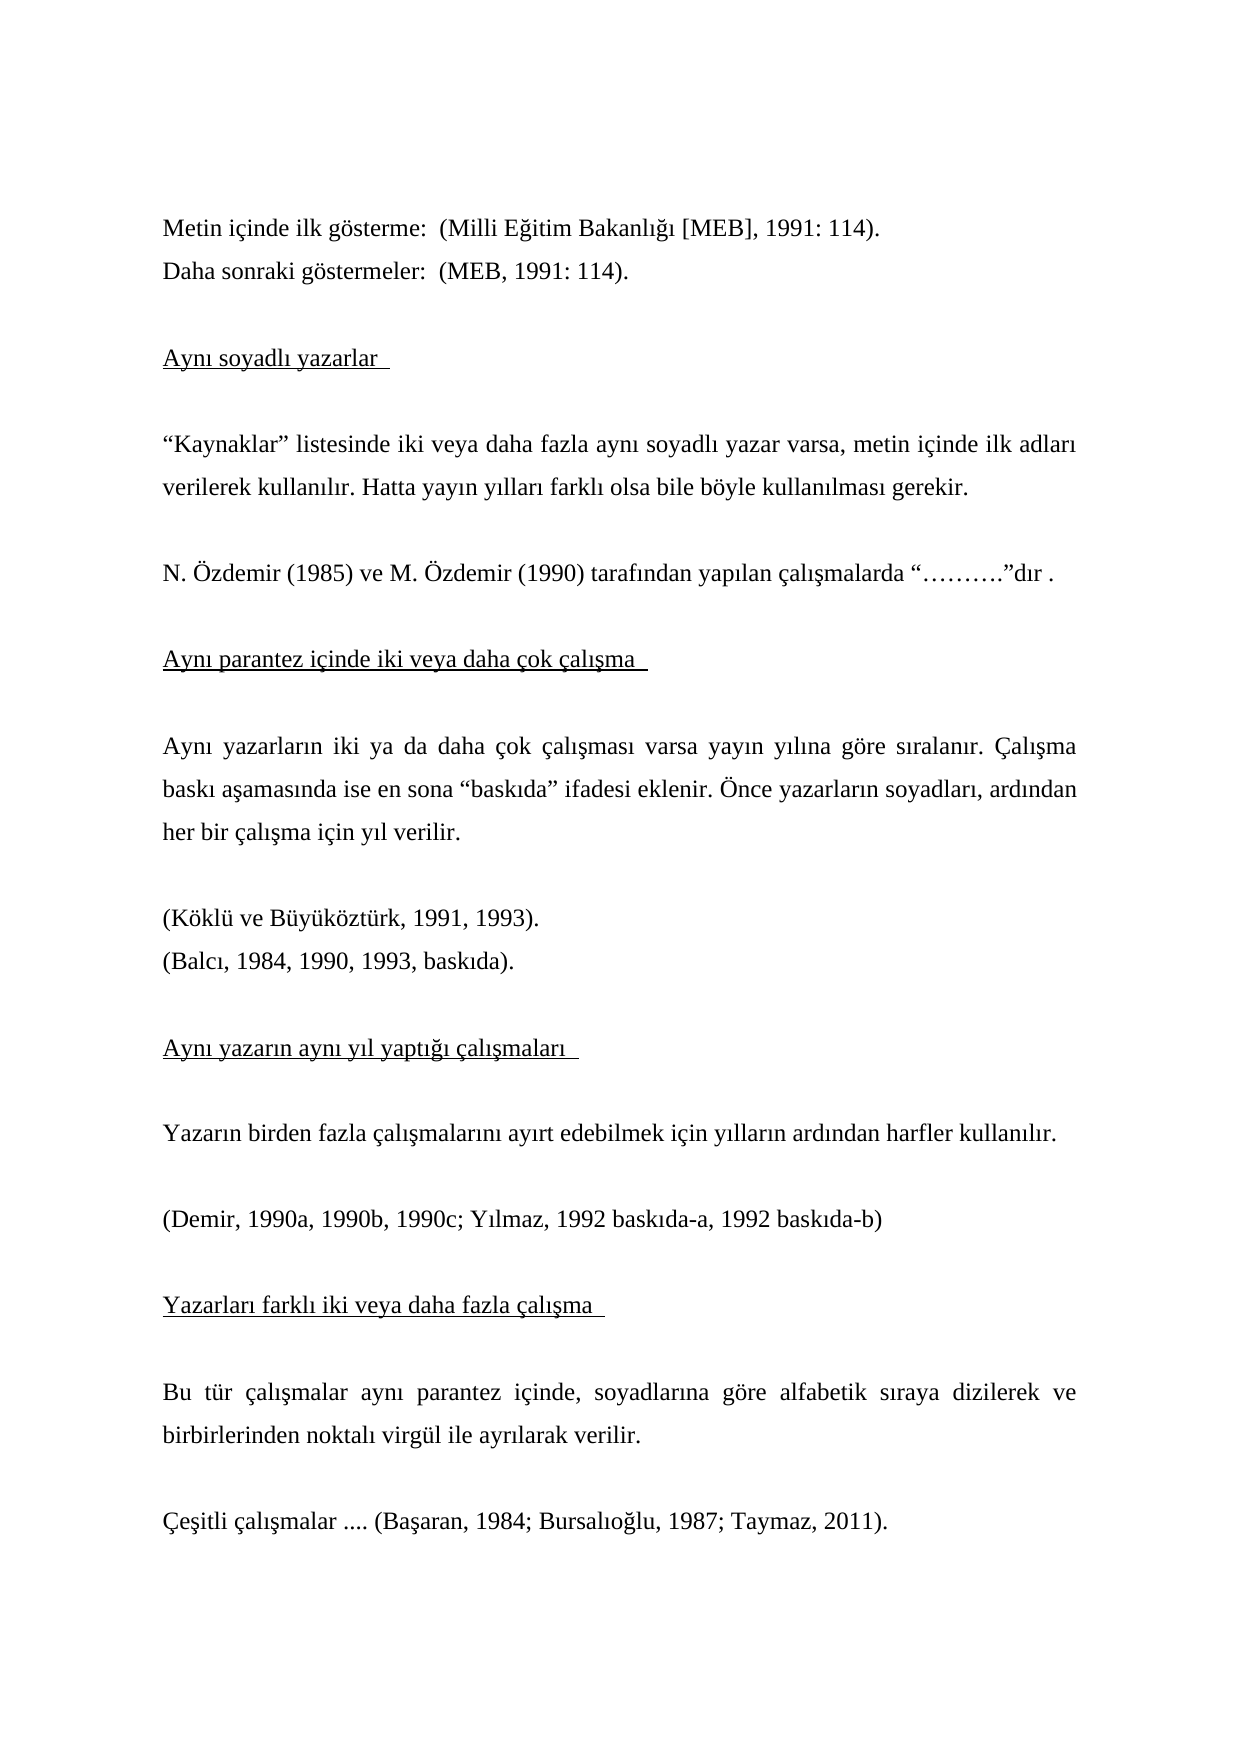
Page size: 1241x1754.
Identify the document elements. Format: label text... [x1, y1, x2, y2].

text Aynı yazarların iki ya da daha çok çalışması varsa yayın yılına göre sıralanır. Çalışma baskı aşamasında ise en sona “baskıda” ifadesi eklenir. Önce yazarların soyadları, ardından her bir çalışma için yıl verilir. [162, 731, 1078, 846]
text (Köklü ve Büyüköztürk, 1991, 1993). [162, 903, 1078, 932]
text Daha sonraki göstermeler: (MEB, 1991: 114). [162, 256, 1078, 285]
text Aynı yazarın aynı yıl yaptığı çalışmaları [162, 1033, 1078, 1061]
text Aynı parantez içinde iki veya daha çok çalışma [162, 644, 1078, 673]
text Metin içinde ilk gösterme: (Milli Eğitim Bakanlığı [MEB], 1991: 114). [162, 213, 1078, 242]
text Aynı soyadlı yazarlar [162, 343, 1078, 371]
text (Balcı, 1984, 1990, 1993, baskıda). [162, 946, 1078, 975]
text Yazarın birden fazla çalışmalarını ayırt edebilmek için yılların ardından harfler kullanılır. [162, 1118, 1078, 1147]
text (Demir, 1990a, 1990b, 1990c; Yılmaz, 1992 baskıda-a, 1992 baskıda-b) [162, 1204, 1078, 1233]
text N. Özdemir (1985) ve M. Özdemir (1990) tarafından yapılan çalışmalarda “……….”dır . [162, 558, 1078, 587]
text “Kaynaklar” listesinde iki veya daha fazla aynı soyadlı yazar varsa, metin içinde ilk adları verilerek kullanılır. Hatta yayın yılları farklı olsa bile böyle kullanılması gerekir. [162, 429, 1078, 501]
text Yazarları farklı iki veya daha fazla çalışma [162, 1291, 1078, 1319]
text Çeşitli çalışmalar .... (Başaran, 1984; Bursalıoğlu, 1987; Taymaz, 2011). [162, 1506, 1078, 1535]
text Bu tür çalışmalar aynı parantez içinde, soyadlarına göre alfabetik sıraya dizilerek ve birbirlerinden noktalı virgül ile ayrılarak verilir. [162, 1377, 1078, 1449]
